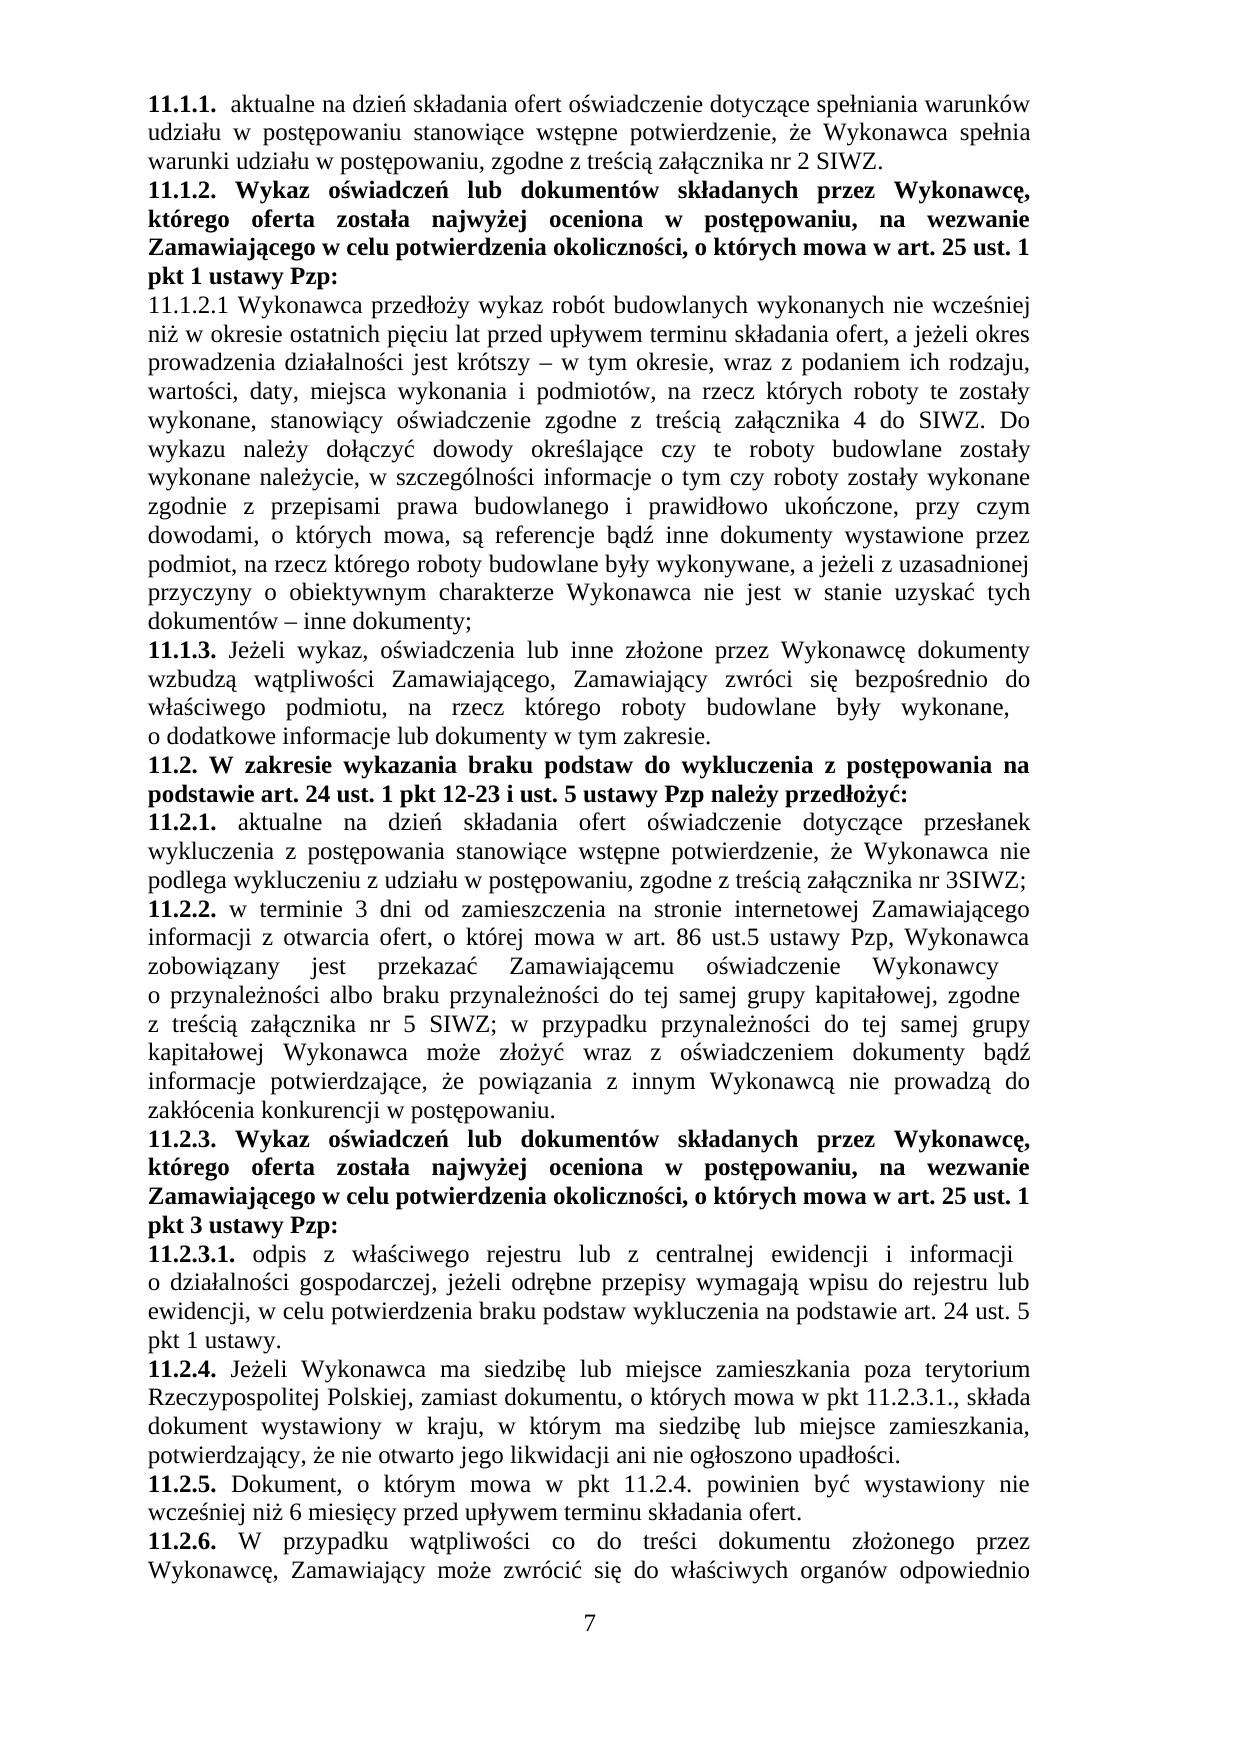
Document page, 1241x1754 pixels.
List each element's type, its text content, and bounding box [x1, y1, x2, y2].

text 11.2.2. w terminie 3 dni od zamieszczenia na stronie internetowej Zamawiającego informacji z otwarcia ofert, o której mowa w art. 86 ust.5 ustawy Pzp, Wykonawca zobowiązany jest przekazać Zamawiającemu oświadczenie Wykonawcy o przynależności albo braku przynależności do tej samej grupy kapitałowej, zgodne z treścią załącznika nr 5 SIWZ; w przypadku przynależności do tej samej grupy kapitałowej Wykonawca może złożyć wraz z oświadczeniem dokumenty bądź informacje potwierdzające, że powiązania z innym Wykonawcą nie prowadzą do zakłócenia konkurencji w postępowaniu. [148, 894, 1031, 1124]
text 11.2.1. aktualne na dzień składania ofert oświadczenie dotyczące przesłanek wykluczenia z postępowania stanowiące wstępne potwierdzenie, że Wykonawca nie podlega wykluczeniu z udziału w postępowaniu, zgodne z treścią załącznika nr 3SIWZ; [148, 807, 1031, 894]
text 11.1.2. Wykaz oświadczeń lub dokumentów składanych przez Wykonawcę, którego oferta została najwyżej oceniona w postępowaniu, na wezwanie Zamawiającego w celu potwierdzenia okoliczności, o których mowa w art. 25 ust. 1 pkt 1 ustawy Pzp: [148, 175, 1031, 290]
text 11.2.5. Dokument, o którym mowa w pkt 11.2.4. powinien być wystawiony nie wcześniej niż 6 miesięcy przed upływem terminu składania ofert. [148, 1469, 1031, 1526]
text 11.1.3. Jeżeli wykaz, oświadczenia lub inne złożone przez Wykonawcę dokumenty wzbudzą wątpliwości Zamawiającego, Zamawiający zwróci się bezpośrednio do właściwego podmiotu, na rzecz którego roboty budowlane były wykonane, o dodatkowe informacje lub dokumenty w tym zakresie. [148, 635, 1031, 750]
text 11.2. W zakresie wykazania braku podstaw do wykluczenia z postępowania na podstawie art. 24 ust. 1 pkt 12-23 i ust. 5 ustawy Pzp należy przedłożyć: [148, 750, 1031, 807]
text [148, 1526, 1031, 1584]
text 11.1.2.1 Wykonawca przedłoży wykaz robót budowlanych wykonanych nie wcześniej niż w okresie ostatnich pięciu lat przed upływem terminu składania ofert, a jeżeli okres prowadzenia działalności jest krótszy – w tym okresie, wraz z podaniem ich rodzaju, wartości, daty, miejsca wykonania i podmiotów, na rzecz których roboty te zostały wykonane, stanowiący oświadczenie zgodne z treścią załącznika 4 do SIWZ. Do wykazu należy dołączyć dowody określające czy te roboty budowlane zostały wykonane należycie, w szczególności informacje o tym czy roboty zostały wykonane zgodnie z przepisami prawa budowlanego i prawidłowo ukończone, przy czym dowodami, o których mowa, są referencje bądź inne dokumenty wystawione przez podmiot, na rzecz którego roboty budowlane były wykonywane, a jeżeli z uzasadnionej przyczyny o obiektywnym charakterze Wykonawca nie jest w stanie uzyskać tych dokumentów – inne dokumenty; [148, 290, 1031, 635]
text 11.2.4. Jeżeli Wykonawca ma siedzibę lub miejsce zamieszkania poza terytorium Rzeczypospolitej Polskiej, zamiast dokumentu, o których mowa w pkt 11.2.3.1., składa dokument wystawiony w kraju, w którym ma siedzibę lub miejsce zamieszkania, potwierdzający, że nie otwarto jego likwidacji ani nie ogłoszono upadłości. [148, 1354, 1031, 1469]
text 11.2.3.1. odpis z właściwego rejestru lub z centralnej ewidencji i informacji o działalności gospodarczej, jeżeli odrębne przepisy wymagają wpisu do rejestru lub ewidencji, w celu potwierdzenia braku podstaw wykluczenia na podstawie art. 24 ust. 5 pkt 1 ustawy. [148, 1239, 1031, 1354]
text 11.1.1. aktualne na dzień składania ofert oświadczenie dotyczące spełniania warunków udziału w postępowaniu stanowiące wstępne potwierdzenie, że Wykonawca spełnia warunki udziału w postępowaniu, zgodne z treścią załącznika nr 2 SIWZ. [148, 89, 1031, 175]
text 11.2.3. Wykaz oświadczeń lub dokumentów składanych przez Wykonawcę, którego oferta została najwyżej oceniona w postępowaniu, na wezwanie Zamawiającego w celu potwierdzenia okoliczności, o których mowa w art. 25 ust. 1 pkt 3 ustawy Pzp: [148, 1124, 1031, 1239]
